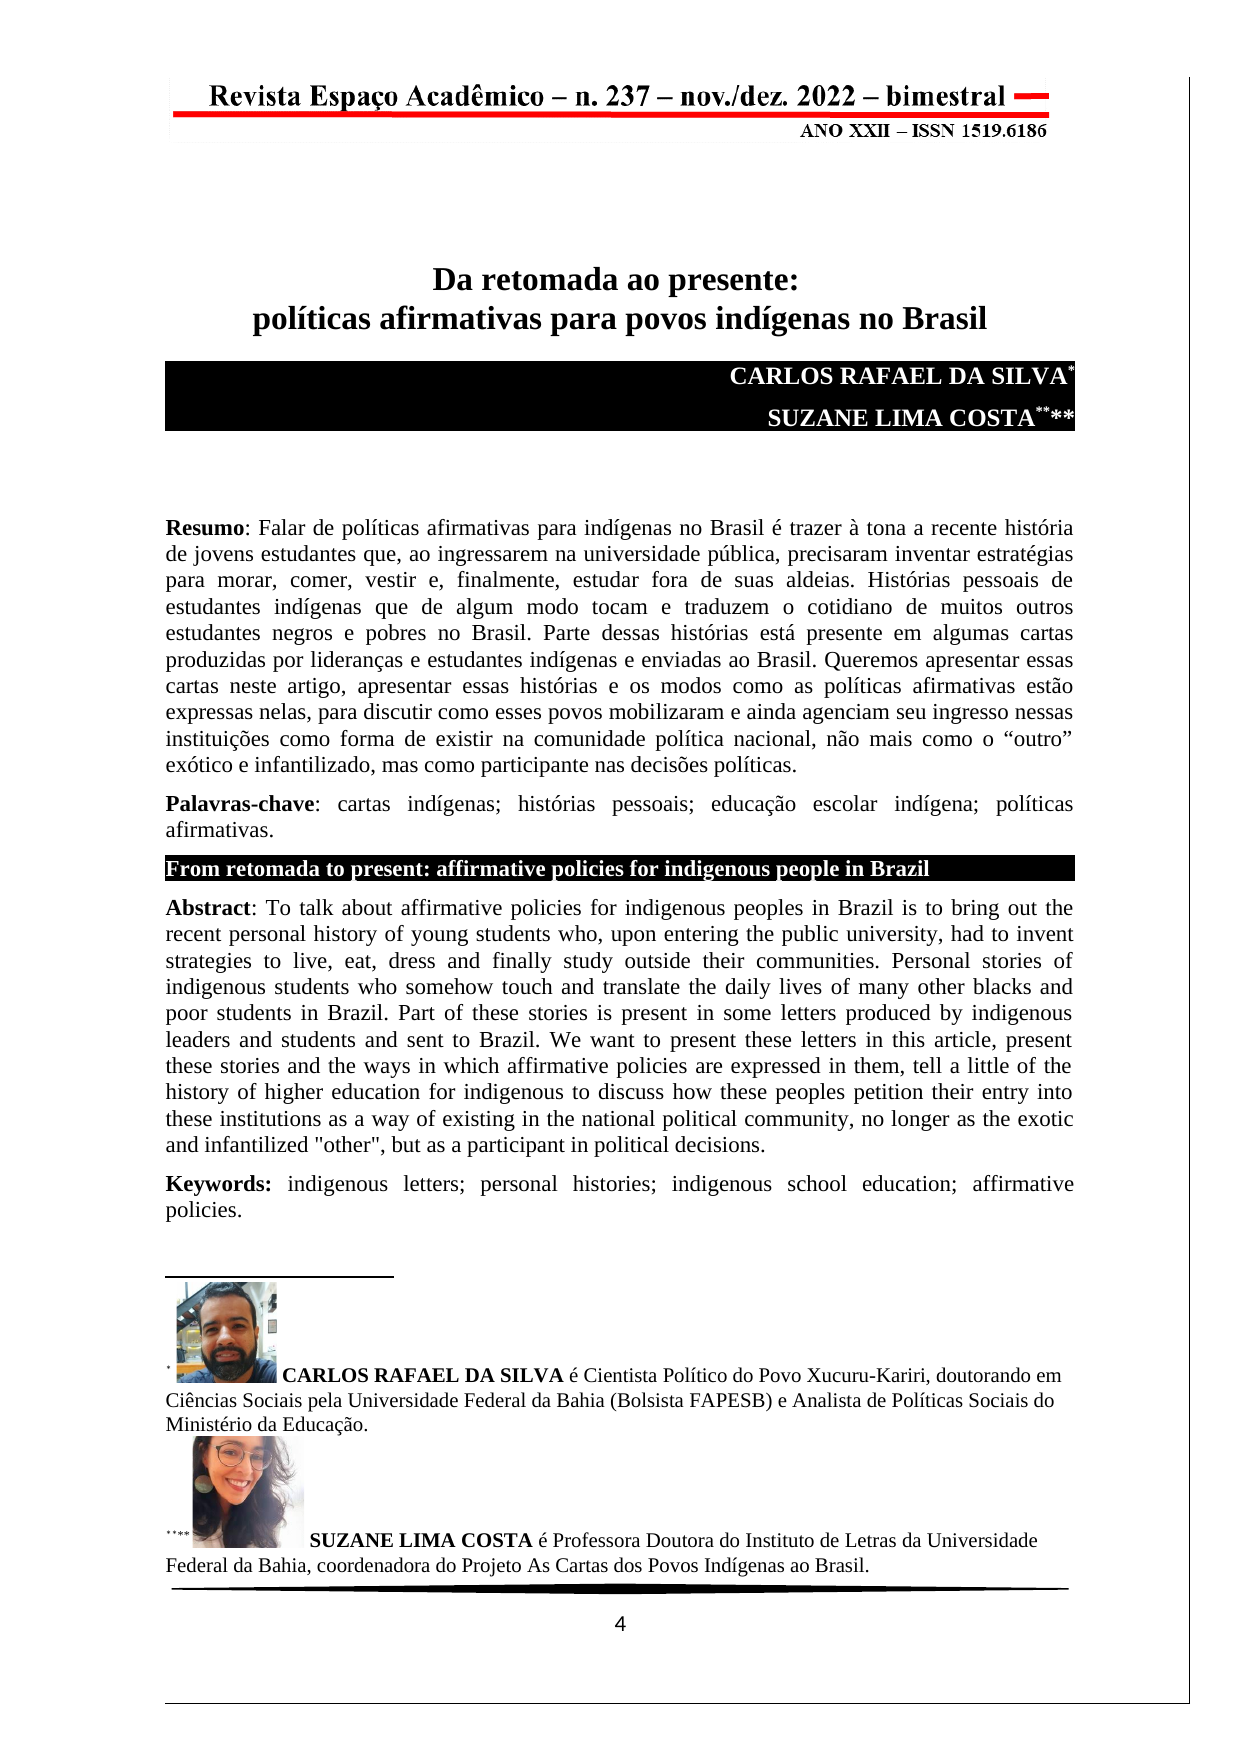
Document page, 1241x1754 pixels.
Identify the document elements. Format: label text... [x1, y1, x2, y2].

text Abstract: To talk about affirmative policies for indigenous peoples in Brazil is to bring out the recent personal history of young students who, upon entering the public university, had to invent strategies to live, eat, dress and finally study outside their communities. Personal stories of indigenous students who somehow touch and translate the daily lives of many other blacks and poor students in Brazil. Part of these stories is present in some letters produced by indigenous leaders and students and sent to Brazil. We want to present these letters in this article, present these stories and the ways in which affirmative policies are expressed in them, tell a little of the history of higher education for indigenous to discuss how these peoples petition their entry into these institutions as a way of existing in the national political community, no longer as the exotic and infantilized "other", but as a participant in political decisions. [165, 894, 1075, 1157]
text Keywords: indigenous letters; personal histories; indigenous school education; affirmative policies. [165, 1170, 1075, 1223]
text CARLOS RAFAEL DA SILVA* [165, 361, 1075, 390]
text Palavras-chave: cartas indígenas; histórias pessoais; educação escolar indígena; políticas afirmativas. [165, 790, 1075, 843]
text From retomada to present: affirmative policies for indigenous people in Brazil [165, 855, 1075, 881]
text Da retomada ao presente: políticas afirmativas para povos indígenas no Brasil [165, 260, 1075, 336]
text Resumo: Falar de políticas afirmativas para indígenas no Brasil é trazer à tona a recente história de jovens estudantes que, ao ingressarem na universidade pública, precisaram inventar estratégias para morar, comer, vestir e, finalmente, estudar fora de suas aldeias. Histórias pessoais de estudantes indígenas que de algum modo tocam e traduzem o cotidiano de muitos outros estudantes negros e pobres no Brasil. Parte dessas histórias está presente em algumas cartas produzidas por lideranças e estudantes indígenas e enviadas ao Brasil. Queremos apresentar essas cartas neste artigo, apresentar essas histórias e os modos como as políticas afirmativas estão expressas nelas, para discutir como esses povos mobilizaram e ainda agenciam seu ingresso nessas instituições como forma de existir na comunidade política nacional, não mais como o “outro” exótico e infantilizado, mas como participante nas decisões políticas. [165, 514, 1075, 777]
picture [165, 76, 1052, 143]
picture [192, 1436, 305, 1548]
text SUZANE LIMA COSTA** [165, 403, 1075, 431]
picture [176, 1282, 277, 1383]
